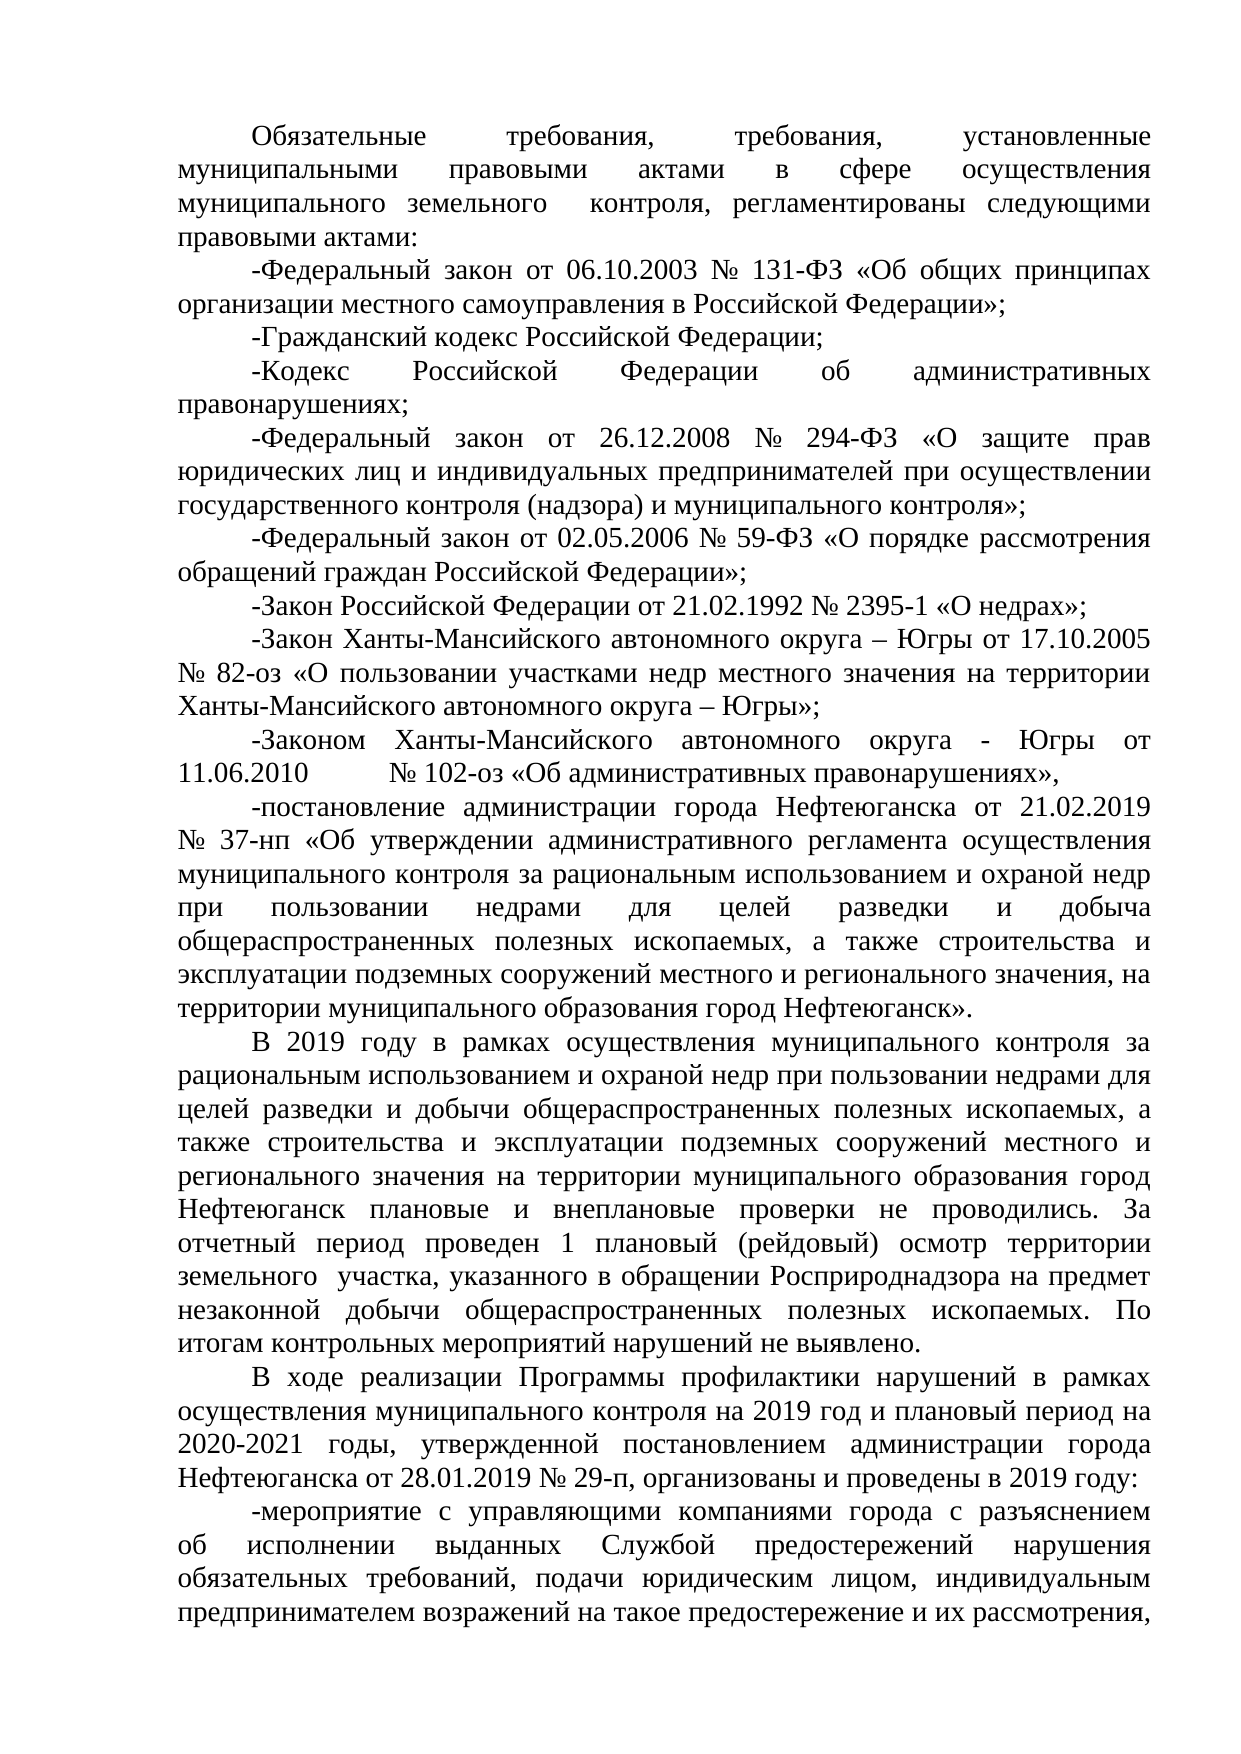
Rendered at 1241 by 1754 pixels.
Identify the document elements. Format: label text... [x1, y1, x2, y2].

text В ходе реализации Программы профилактики нарушений в рамках осуществления муниципального контроля на 2019 год и плановый период на 2020-2021 годы, утвержденной постановлением администрации города Нефтеюганска от 28.01.2019 № 29-п, организованы и проведены в 2019 году: [177, 1359, 1152, 1493]
text Обязательные требования, требования, установленные муниципальными правовыми актами в сфере осуществления муниципального земельного контроля, регламентированы следующими правовыми актами: [177, 118, 1152, 252]
text -Закон Ханты-Мансийского автономного округа – Югры от 17.10.2005 № 82-оз «О пользовании участками недр местного значения на территории Ханты-Мансийского автономного округа – Югры»; [177, 621, 1152, 722]
text -Федеральный закон от 26.12.2008 № 294-ФЗ «О защите прав юридических лиц и индивидуальных предпринимателей при осуществлении государственного контроля (надзора) и муниципального контроля»; [177, 420, 1152, 521]
text -Федеральный закон от 02.05.2006 № 59-ФЗ «О порядке рассмотрения обращений граждан Российской Федерации»; [177, 521, 1152, 588]
text -Кодекс Российской Федерации об административных правонарушениях; [177, 353, 1152, 420]
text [177, 1493, 1152, 1627]
text -Закон Российской Федерации от 21.02.1992 № 2395-1 «О недрах»; [177, 588, 1152, 621]
text -Гражданский кодекс Российской Федерации; [177, 319, 1152, 353]
text -постановление администрации города Нефтеюганска от 21.02.2019 № 37-нп «Об утверждении административного регламента осуществления муниципального контроля за рациональным использованием и охраной недр при пользовании недрами для целей разведки и добыча общераспространенных полезных ископаемых, а также строительства и эксплуатации подземных сооружений местного и регионального значения, на территории муниципального образования город Нефтеюганск». [177, 789, 1152, 1024]
text -Федеральный закон от 06.10.2003 № 131-ФЗ «Об общих принципах организации местного самоуправления в Российской Федерации»; [177, 252, 1152, 319]
text -Законом Ханты-Мансийского автономного округа - Югры от 11.06.2010 № 102-оз «Об административных правонарушениях», [177, 722, 1152, 789]
text В 2019 году в рамках осуществления муниципального контроля за рациональным использованием и охраной недр при пользовании недрами для целей разведки и добычи общераспространенных полезных ископаемых, а также строительства и эксплуатации подземных сооружений местного и регионального значения на территории муниципального образования город Нефтеюганск плановые и внеплановые проверки не проводились. За отчетный период проведен 1 плановый (рейдовый) осмотр территории земельного участка, указанного в обращении Росприроднадзора на предмет незаконной добычи общераспространенных полезных ископаемых. По итогам контрольных мероприятий нарушений не выявлено. [177, 1024, 1152, 1359]
